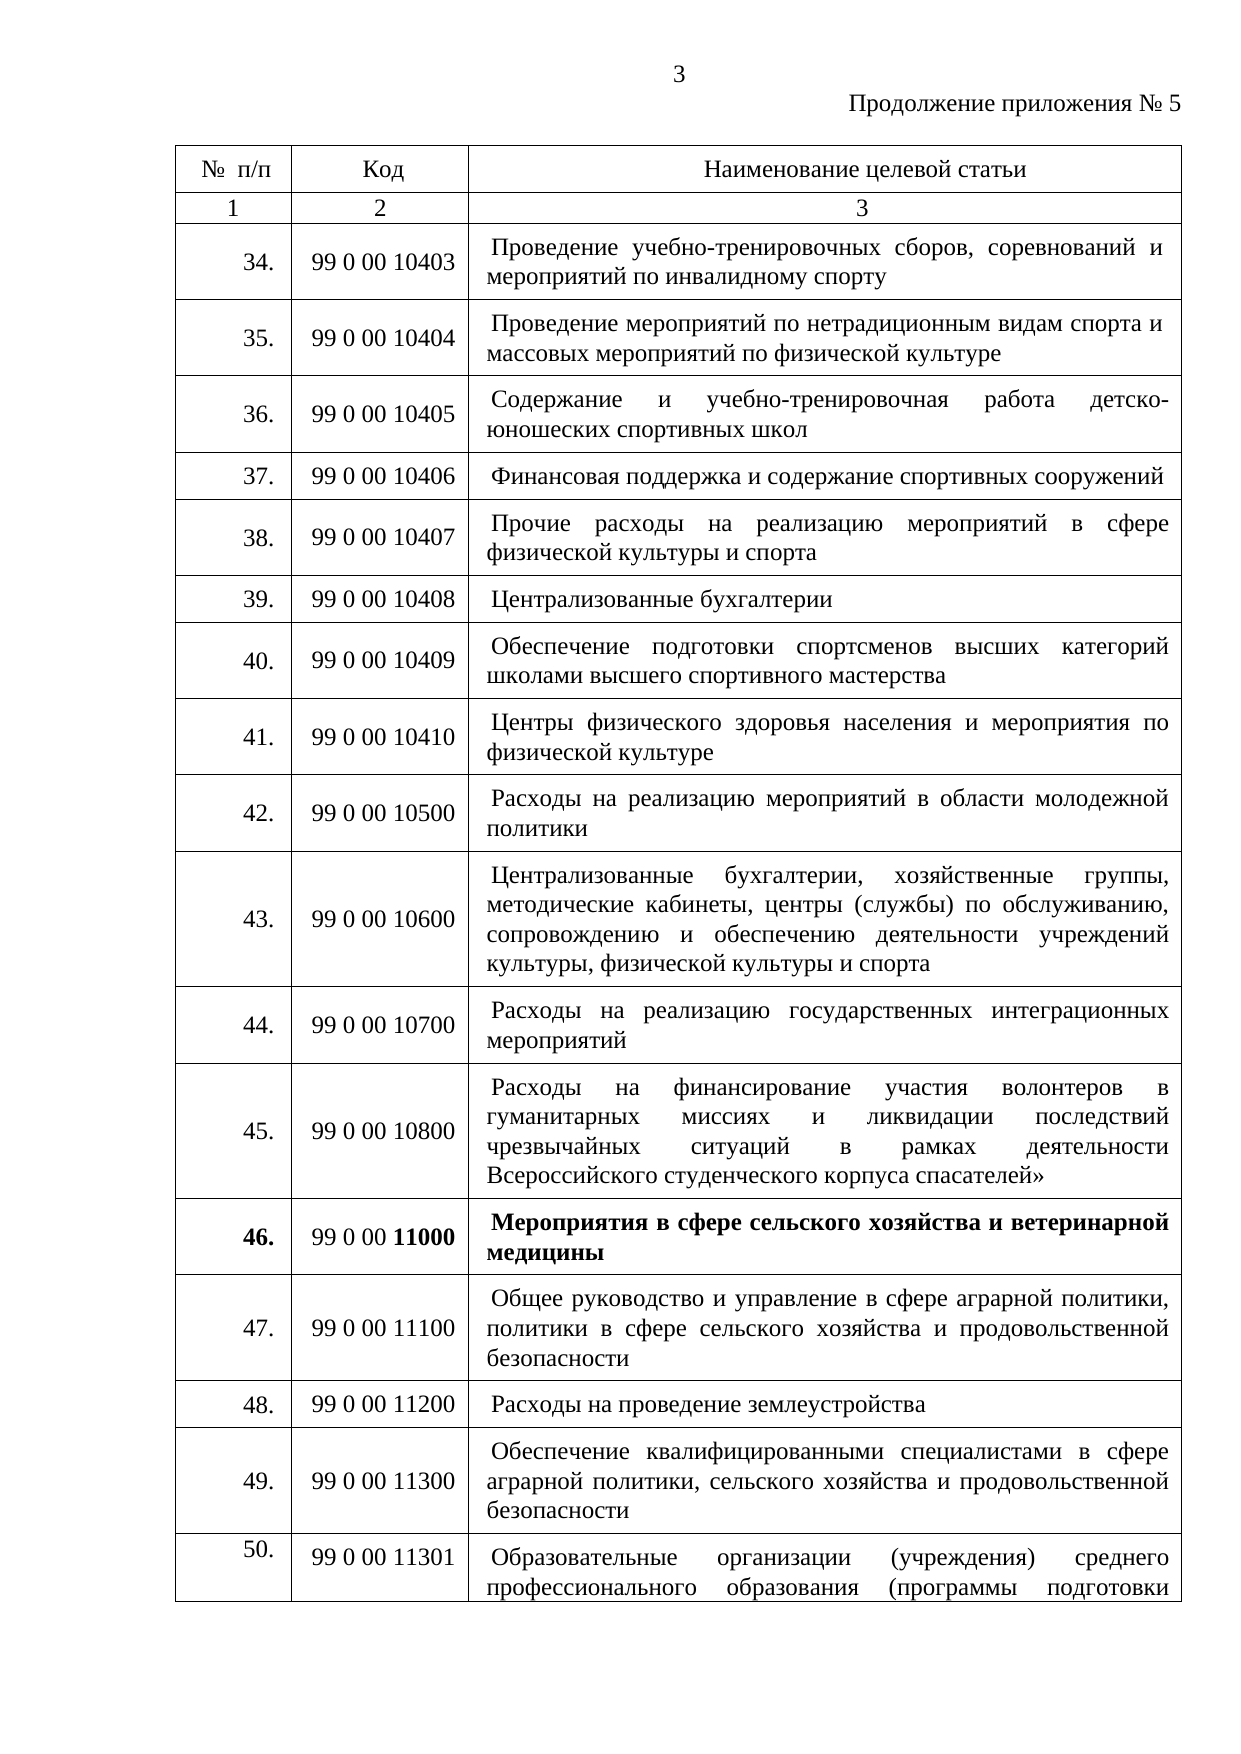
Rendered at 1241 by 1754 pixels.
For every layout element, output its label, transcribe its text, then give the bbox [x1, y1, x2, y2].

table_header Код [292, 146, 468, 192]
table_cell 99 0 00 10409 [292, 623, 468, 698]
table_cell [176, 1064, 291, 1198]
table_cell 99 0 00 10404 [292, 300, 468, 375]
table_cell 2 [292, 193, 468, 223]
table_cell [176, 1275, 291, 1380]
table_cell 99 0 00 11300 [292, 1428, 468, 1533]
table_cell [176, 699, 291, 774]
table_cell [176, 852, 291, 986]
table_cell [176, 1199, 291, 1274]
table_cell Прочие расходы на реализацию мероприятий в сфере физической культуры и спорта [469, 500, 1181, 575]
table_cell Проведение учебно-тренировочных сборов, соревнований и мероприятий по инвалидному спорту [469, 224, 1181, 299]
table_cell 99 0 00 10405 [292, 376, 468, 452]
table_cell [176, 453, 291, 498]
table_cell 3 [469, 193, 1181, 223]
table_cell Расходы на финансирование участия волонтеров в гуманитарных миссиях и ликвидации последствий чрезвычайных ситуаций в рамках деятельности Всероссийского студенческого корпуса спасателей» [469, 1064, 1181, 1198]
table_cell [176, 987, 291, 1062]
table_cell Мероприятия в сфере сельского хозяйства и ветеринарной медицины [469, 1199, 1181, 1274]
table_cell [176, 376, 291, 452]
table_cell 99 0 00 10500 [292, 775, 468, 851]
table_cell Расходы на проведение землеустройства [469, 1381, 1181, 1427]
table_cell Обеспечение подготовки спортсменов высших категорий школами высшего спортивного мастерства [469, 623, 1181, 698]
table_cell 99 0 00 11200 [292, 1381, 468, 1427]
table_cell Общее руководство и управление в сфере аграрной политики, политики в сфере сельского хозяйства и продовольственной безопасности [469, 1275, 1181, 1380]
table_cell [469, 1534, 1181, 1601]
table_cell 99 0 00 10407 [292, 500, 468, 575]
table_cell Содержание и учебно-тренировочная работа детско-юношеских спортивных школ [469, 376, 1181, 452]
table_cell [176, 576, 291, 622]
table_cell Финансовая поддержка и содержание спортивных сооружений [469, 453, 1181, 498]
table_cell Обеспечение квалифицированными специалистами в сфере аграрной политики, сельского хозяйства и продовольственной безопасности [469, 1428, 1181, 1533]
table_cell 1 [176, 193, 291, 223]
table_cell 99 0 00 10406 [292, 453, 468, 498]
table_cell [176, 775, 291, 851]
table_cell [176, 500, 291, 575]
table_cell 99 0 00 10410 [292, 699, 468, 774]
table_cell 99 0 00 10408 [292, 576, 468, 622]
table_cell 99 0 00 10700 [292, 987, 468, 1062]
table_header Наименование целевой статьи [469, 146, 1181, 192]
table_cell 99 0 00 10800 [292, 1064, 468, 1198]
table_cell [176, 224, 291, 299]
table_cell 99 0 00 10600 [292, 852, 468, 986]
table_cell [176, 1381, 291, 1427]
table_cell Проведение мероприятий по нетрадиционным видам спорта и массовых мероприятий по физической культуре [469, 300, 1181, 375]
table_cell 99 0 00 11000 [292, 1199, 468, 1274]
table_cell Централизованные бухгалтерии, хозяйственные группы, методические кабинеты, центры (службы) по обслуживанию, сопровождению и обеспечению деятельности учреждений культуры, физической культуры и спорта [469, 852, 1181, 986]
table_cell Расходы на реализацию мероприятий в области молодежной политики [469, 775, 1181, 851]
table_cell 99 0 00 11301 [292, 1534, 468, 1601]
table_cell [176, 1428, 291, 1533]
table_cell [176, 623, 291, 698]
table_header № п/п [176, 146, 291, 192]
table_cell [176, 300, 291, 375]
table_cell Расходы на реализацию государственных интеграционных мероприятий [469, 987, 1181, 1062]
table_cell 99 0 00 11100 [292, 1275, 468, 1380]
table_cell 99 0 00 10403 [292, 224, 468, 299]
table_cell [176, 1534, 291, 1601]
table_cell Центры физического здоровья населения и мероприятия по физической культуре [469, 699, 1181, 774]
table_cell Централизованные бухгалтерии [469, 576, 1181, 622]
